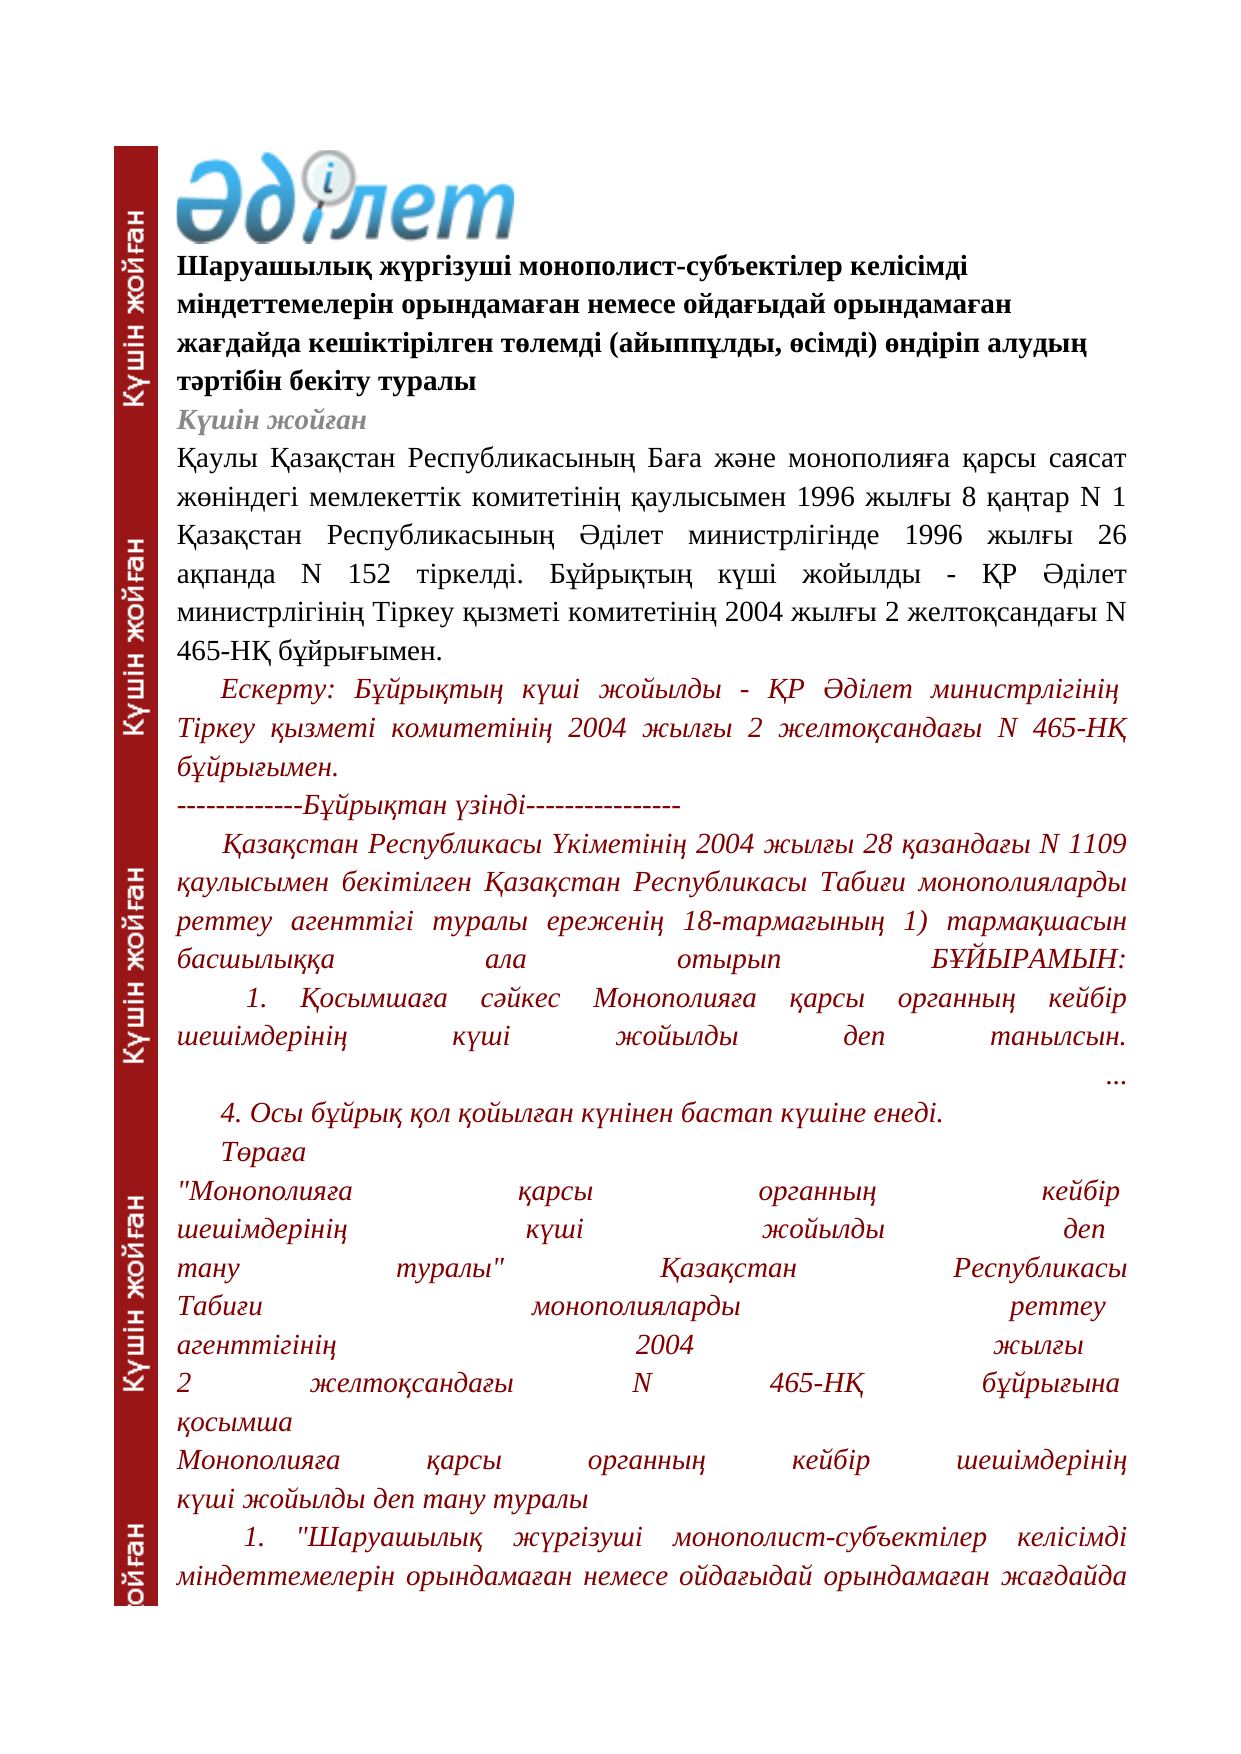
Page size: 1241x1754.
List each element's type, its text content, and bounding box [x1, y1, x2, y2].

text Күшін жойған [112, 402, 1128, 435]
text Қаулы Қазақстан Республикасының Баға және монополияға қарсы саясат жөнiндегi мемлекеттiк комитетiнiң қаулысымен 1996 жылғы 8 қаңтар N 1 Қазақстан Республикасының Әділет министрлігінде 1996 жылғы 26 ақпанда N 152 тіркелді. Бұйрықтың күші жойылды - ҚР Әділет министрлігiнiң Тіркеу қызметі комитетінің 2004 жылғы 2 желтоқсандағы N 465-НҚ бұйрығымен. [112, 440, 1128, 667]
picture [114, 667, 158, 672]
text -------------Бұйрықтан үзінді---------------- [112, 787, 1128, 821]
text Төраға [112, 1134, 1128, 1168]
picture [114, 1437, 158, 1442]
text Монополияға қарсы органның кейбір шешімдерінің күші жойылды деп тану туралы [112, 1442, 1128, 1514]
picture [176, 150, 515, 244]
picture [114, 1168, 158, 1173]
text "Монополияға қарсы органның кейбір шешімдерінің күші жойылды деп тану туралы" Қазақстан Республикасы Табиғи монополияларды реттеу агенттігінің 2004 жылғы 2 желтоқсандағы N 465-НҚ бұйрығына қосымша [112, 1173, 1128, 1437]
picture [114, 821, 158, 826]
picture [114, 1514, 158, 1519]
picture [114, 146, 158, 248]
picture [114, 397, 158, 402]
text Ескерту: Бұйрықтың күші жойылды - ҚР Әділет министрлігiнiң Тіркеу қызметі комитетінің 2004 жылғы 2 желтоқсандағы N 465-НҚ бұйрығымен. [112, 672, 1128, 782]
text Қазақстан Республикасы Үкіметінің 2004 жылғы 28 қазандағы N 1109 қаулысымен бекітілген Қазақстан Республикасы Табиғи монополияларды реттеу агенттігі туралы ереженің 18-тармағының 1) тармақшасын басшылыққа ала отырып БҰЙЫРАМЫН: 1. Қосымшаға сәйкес Монополияға қарсы органның кейбір шешімдерінің күші жойылды деп танылсын. ... 4. Осы бұйрық қол қойылған күнiнен бастап күшіне енеді. [112, 826, 1128, 1129]
picture [114, 1129, 158, 1134]
picture [114, 782, 158, 787]
picture [114, 435, 158, 440]
picture [114, 1592, 158, 1606]
text Шаруашылық жүргiзушi монополист-субъектiлер келiсiмдi мiндеттемелерiн орындамаған немесе ойдағыдай орындамаған жағдайда кешiктiрiлген төлемдi (айыппұлды, өсiмдi) өндiрiп алудың тәртiбiн бекiту туралы [112, 248, 1128, 397]
